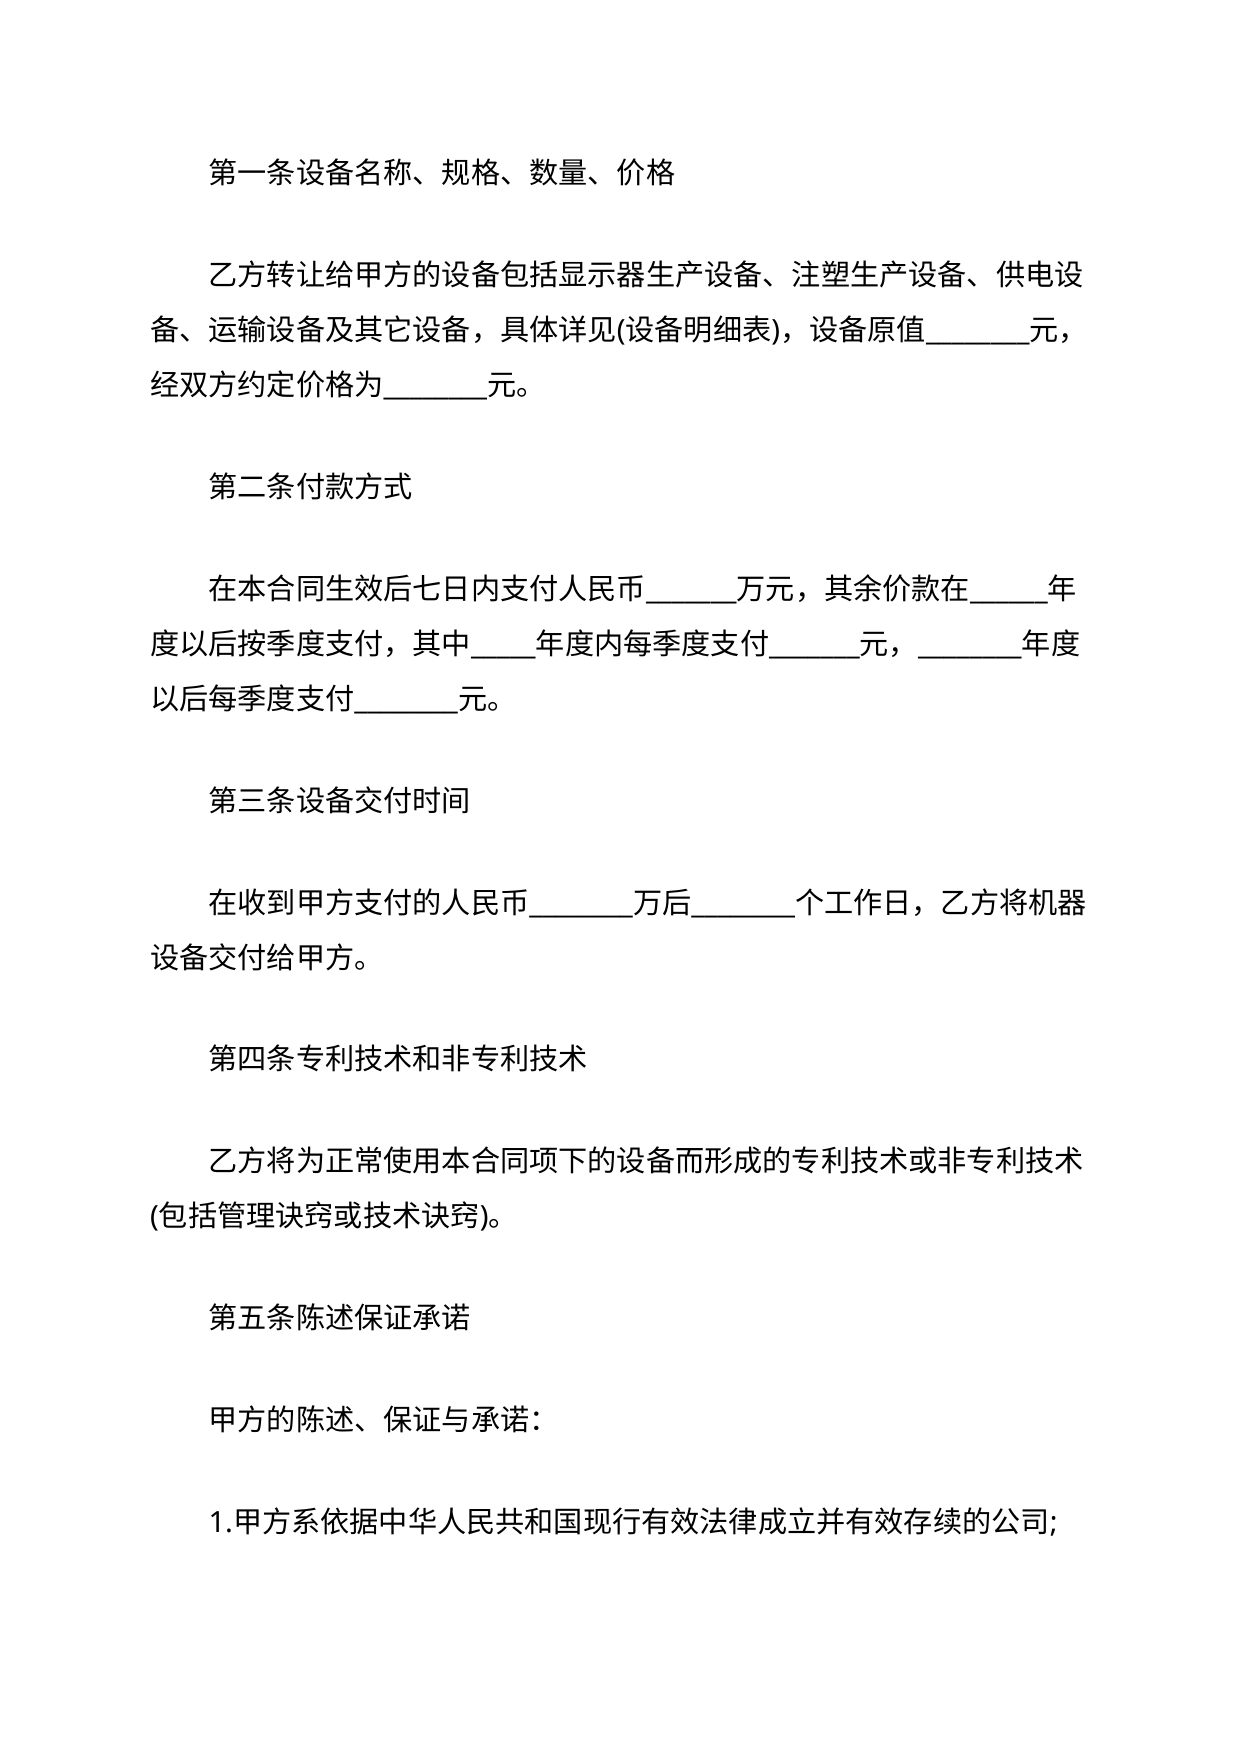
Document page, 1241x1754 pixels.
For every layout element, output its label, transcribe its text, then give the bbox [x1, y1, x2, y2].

text 在本合同生效后七日内支付人民币_______万元，其余价款在______年度以后按季度支付，其中_____年度内每季度支付_______元，________年度以后每季度支付________元。 [150, 565, 1090, 718]
text 1.甲方系依据中华人民共和国现行有效法律成立并有效存续的公司; [150, 1498, 1090, 1541]
text 甲方的陈述、保证与承诺： [150, 1396, 1090, 1439]
text 第五条陈述保证承诺 [150, 1294, 1090, 1337]
text 第三条设备交付时间 [150, 777, 1090, 820]
text 在收到甲方支付的人民币________万后________个工作日，乙方将机器设备交付给甲方。 [150, 879, 1090, 976]
text 第一条设备名称、规格、数量、价格 [150, 150, 1090, 192]
text 乙方转让给甲方的设备包括显示器生产设备、注塑生产设备、供电设备、运输设备及其它设备，具体详见(设备明细表)，设备原值________元，经双方约定价格为________元。 [150, 252, 1090, 404]
text 第四条专利技术和非专利技术 [150, 1036, 1090, 1078]
text 乙方将为正常使用本合同项下的设备而形成的专利技术或非专利技术(包括管理诀窍或技术诀窍)。 [150, 1138, 1090, 1235]
text 第二条付款方式 [150, 464, 1090, 506]
